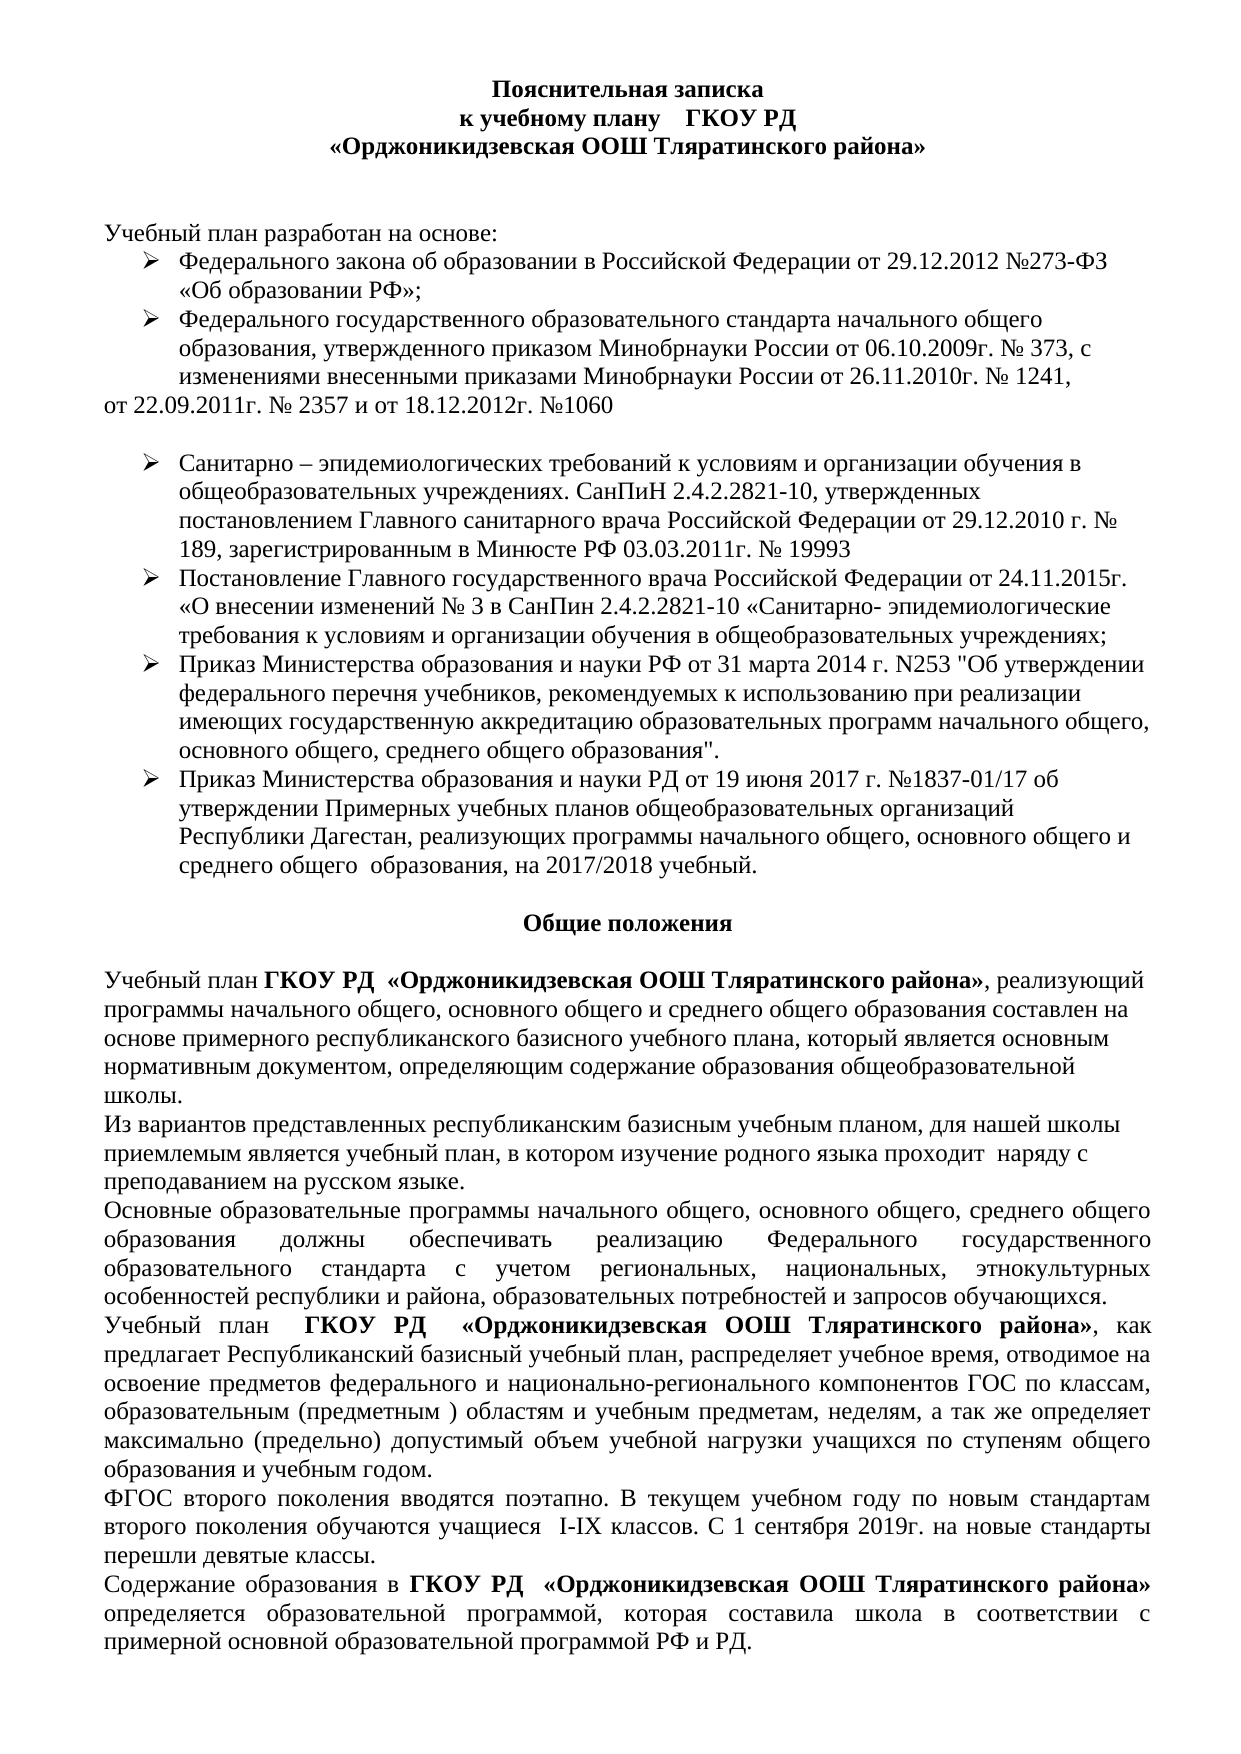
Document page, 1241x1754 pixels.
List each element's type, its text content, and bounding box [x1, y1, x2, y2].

text Из вариантов представленных республиканским базисным учебным планом, для нашей школы приемлемым является учебный план, в котором изучение родного языка проходит наряду с преподаванием на русском языке. [103, 1109, 1152, 1195]
text к учебному плану ГКОУ РД [103, 103, 1152, 131]
text Основные образовательные программы начального общего, основного общего, среднего общего образования должны обеспечивать реализацию Федерального государственного образовательного стандарта с учетом региональных, национальных, этнокультурных особенностей республики и района, образовательных потребностей и запросов обучающихся. [103, 1195, 1152, 1310]
list Приказ Министерства образования и науки РФ от 31 марта 2014 г. N253 "Об утверждении федерального перечня учебников, рекомендуемых к использованию при реализации имеющих государственную аккредитацию образовательных программ начального общего, основного общего, среднего общего образования". [141, 649, 1152, 764]
text Учебный план ГКОУ РД «Орджоникидзевская ООШ Тляратинского района», реализующий программы начального общего, основного общего и среднего общего образования составлен на основе примерного республиканского базисного учебного плана, который является основным нормативным документом, определяющим содержание образования общеобразовательной школы. [103, 965, 1152, 1109]
text ФГОС второго поколения вводятся поэтапно. В текущем учебном году по новым стандартам второго поколения обучаются учащиеся I-IX классов. С 1 сентября 2019г. на новые стандарты перешли девятые классы. [103, 1483, 1152, 1569]
text Пояснительная записка [103, 74, 1152, 103]
text от 22.09.2011г. № 2357 и от 18.12.2012г. №1060 [103, 390, 1152, 419]
list Постановление Главного государственного врача Российской Федерации от 24.11.2015г. «О внесении изменений № 3 в СанПин 2.4.2.2821-10 «Санитарно- эпидемиологические требования к условиям и организации обучения в общеобразовательных учреждениях; [141, 563, 1152, 649]
list Санитарно – эпидемиологических требований к условиям и организации обучения в общеобразовательных учреждениях. СанПиН 2.4.2.2821-10, утвержденных постановлением Главного санитарного врача Российской Федерации от 29.12.2010 г. № 189, зарегистрированным в Минюсте РФ 03.03.2011г. № 19993 [141, 448, 1152, 563]
text Учебный план ГКОУ РД «Орджоникидзевская ООШ Тляратинского района», как предлагает Республиканский базисный учебный план, распределяет учебное время, отводимое на освоение предметов федерального и национально-регионального компонентов ГОС по классам, образовательным (предметным ) областям и учебным предметам, неделям, а так же определяет максимально (предельно) допустимый объем учебной нагрузки учащихся по ступеням общего образования и учебным годом. [103, 1310, 1152, 1483]
text «Орджоникидзевская ООШ Тляратинского района» [103, 131, 1152, 160]
list Федерального закона об образовании в Российской Федерации от 29.12.2012 №273-ФЗ «Об образовании РФ»; [141, 246, 1152, 304]
list Федерального государственного образовательного стандарта начального общего образования, утвержденного приказом Минобрнауки России от 06.10.2009г. № 373, с изменениями внесенными приказами Минобрнауки России от 26.11.2010г. № 1241, [141, 304, 1152, 390]
text Содержание образования в ГКОУ РД «Орджоникидзевская ООШ Тляратинского района» определяется образовательной программой, которая составила школа в соответствии с примерной основной образовательной программой РФ и РД. [103, 1569, 1152, 1655]
text Общие положения [103, 908, 1152, 936]
text Учебный план разработан на основе: [103, 218, 1152, 246]
list Приказ Министерства образования и науки РД от 19 июня 2017 г. №1837-01/17 об утверждении Примерных учебных планов общеобразовательных организаций Республики Дагестан, реализующих программы начального общего, основного общего и среднего общего образования, на 2017/2018 учебный. [141, 764, 1152, 879]
